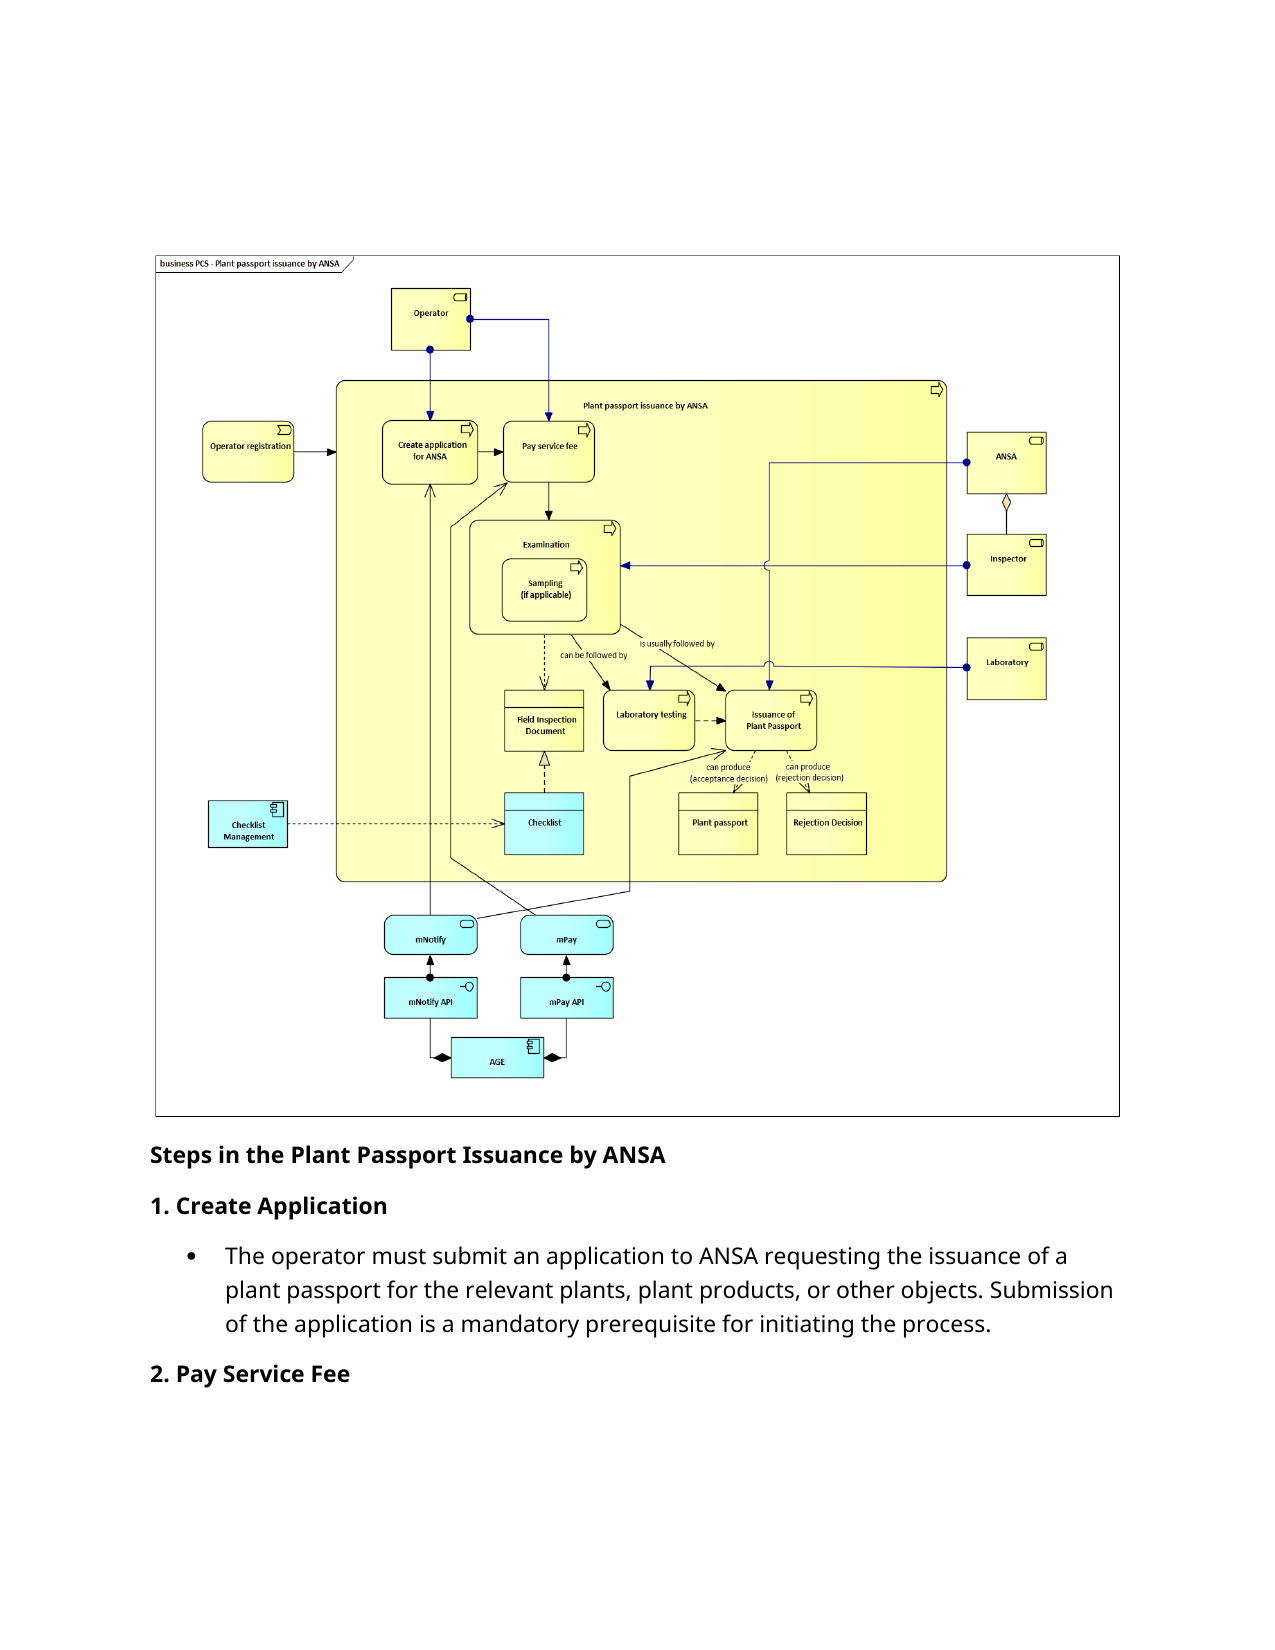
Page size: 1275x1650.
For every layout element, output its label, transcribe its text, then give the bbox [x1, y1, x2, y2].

text Steps in the Plant Passport Issuance by ANSA [150, 1139, 1125, 1171]
text 2. Pay Service Fee [150, 1358, 1125, 1389]
text 1. Create Application [150, 1190, 1125, 1221]
picture [150, 250, 1124, 1121]
list The operator must submit an application to ANSA requesting the issuance of a plant passport for the relevant plants, plant products, or other objects. Submission of the application is a mandatory prerequisite for initiating the process. [187, 1240, 1125, 1339]
